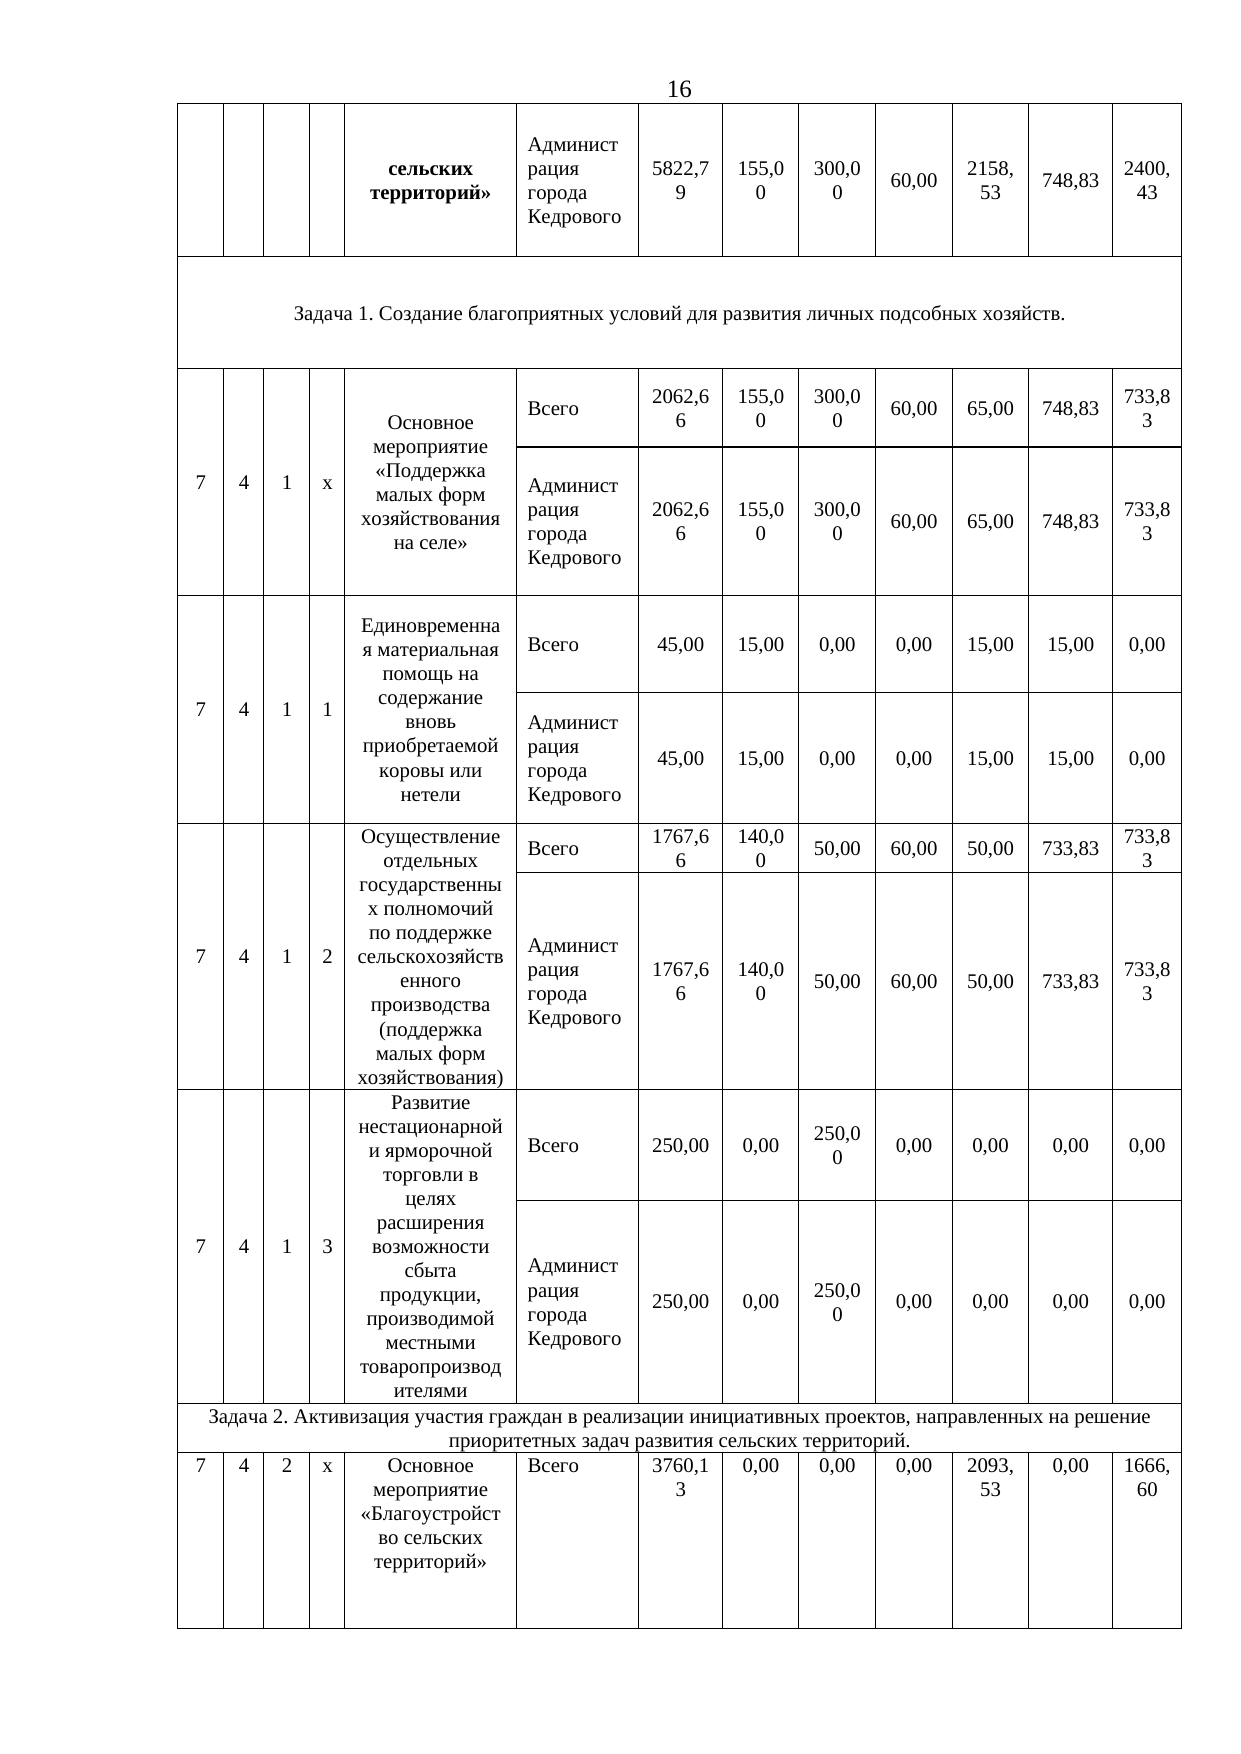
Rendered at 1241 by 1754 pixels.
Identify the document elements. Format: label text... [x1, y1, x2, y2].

table_cell 155,00 [723, 448, 798, 595]
table_cell 7 [178, 104, 223, 256]
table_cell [345, 1453, 516, 1628]
table_cell 0,00 [876, 1453, 952, 1628]
table_cell 155,00 [723, 104, 798, 256]
table_cell 5822,79 [639, 104, 722, 256]
table_cell 60,00 [876, 104, 952, 256]
table_cell 0,00 [953, 1090, 1028, 1199]
table_cell 140,00 [723, 873, 798, 1089]
table_cell 60,00 [876, 448, 952, 595]
table_cell 4 [224, 104, 263, 256]
table_cell 0,00 [876, 596, 952, 692]
table_cell 733,83 [1113, 873, 1181, 1089]
table_cell 3 [310, 1090, 344, 1402]
table_cell 1767,66 [639, 873, 722, 1089]
table_cell Администрация города Кедрового [517, 873, 638, 1089]
table_cell 0,00 [1029, 1201, 1112, 1402]
table_cell Единовременная материальная помощь на содержание вновь приобретаемой коровы или нетели [345, 596, 516, 823]
table_cell 1666,60 [1113, 1453, 1181, 1628]
table_cell 0,00 [723, 1201, 798, 1402]
table_cell 50,00 [953, 824, 1028, 872]
table_cell 7 [178, 1453, 223, 1628]
table_cell 7 [178, 1090, 223, 1402]
table_cell 0,00 [723, 1453, 798, 1628]
table_cell 60,00 [876, 873, 952, 1089]
table_cell 60,00 [876, 369, 952, 446]
table_cell 45,00 [639, 693, 722, 823]
table_cell 65,00 [953, 448, 1028, 595]
table_cell 1 [264, 824, 309, 1089]
table_cell 300,00 [799, 448, 875, 595]
table_cell 15,00 [1029, 596, 1112, 692]
table_cell 1 [264, 596, 309, 823]
table_cell 748,83 [1029, 104, 1112, 256]
table_cell 0,00 [799, 1453, 875, 1628]
table_cell 50,00 [953, 873, 1028, 1089]
table_cell 7 [178, 824, 223, 1089]
table_cell 733,83 [1029, 824, 1112, 872]
table_cell х [310, 104, 344, 256]
table_cell 300,00 [799, 104, 875, 256]
table_cell 2093,53 [953, 1453, 1028, 1628]
table_cell 155,00 [723, 369, 798, 446]
table_cell Администрация города Кедрового [517, 693, 638, 823]
table_cell 4 [224, 1090, 263, 1402]
table_cell 15,00 [953, 596, 1028, 692]
table_cell 1767,66 [639, 824, 722, 872]
table_cell 0,00 [799, 596, 875, 692]
table_cell Всего [517, 1090, 638, 1199]
table_cell 15,00 [953, 693, 1028, 823]
table_cell 0,00 [799, 693, 875, 823]
table_cell 50,00 [799, 824, 875, 872]
table_cell 733,83 [1029, 873, 1112, 1089]
table_cell 1 [264, 369, 309, 595]
table_cell 60,00 [876, 824, 952, 872]
table_cell 140,00 [723, 824, 798, 872]
table_cell 300,00 [799, 369, 875, 446]
table_cell 1 [310, 596, 344, 823]
table_cell 0,00 [876, 1201, 952, 1402]
table_cell х [264, 104, 309, 256]
table_cell 250,00 [639, 1201, 722, 1402]
table_cell 0,00 [1113, 596, 1181, 692]
table_cell 733,83 [1113, 824, 1181, 872]
table_cell х [310, 369, 344, 595]
table_cell 3760,13 [639, 1453, 722, 1628]
table_cell Развитие нестационарной и ярморочной торговли в целях расширения возможности сбыта продукции, производимой местными товаропроизводителями [345, 1090, 516, 1402]
table_cell 2400,43 [1113, 104, 1181, 256]
table_cell 1 [264, 1090, 309, 1402]
table_cell 4 [224, 1453, 263, 1628]
table_cell 2062,66 [639, 369, 722, 446]
table_cell 0,00 [1113, 1090, 1181, 1199]
table_cell Администрация города Кедрового [517, 448, 638, 595]
table_cell 2 [264, 1453, 309, 1628]
table_cell 2062,66 [639, 448, 722, 595]
table_cell 7 [178, 596, 223, 823]
table_cell Всего [517, 596, 638, 692]
table_cell 4 [224, 824, 263, 1089]
table_cell Осуществление отдельных государственных полномочий по поддержке сельскохозяйственного производства (поддержка малых форм хозяйствования) [345, 824, 516, 1089]
table_cell 250,00 [799, 1090, 875, 1199]
table_cell 45,00 [639, 596, 722, 692]
table_cell 7 [178, 369, 223, 595]
table_cell 2158,53 [953, 104, 1028, 256]
table_cell 0,00 [1029, 1090, 1112, 1199]
table_cell 50,00 [799, 873, 875, 1089]
table_cell 0,00 [876, 693, 952, 823]
table_cell 0,00 [1029, 1453, 1112, 1628]
table_cell 733,83 [1113, 369, 1181, 446]
table_cell 0,00 [1113, 693, 1181, 823]
table_cell 4 [224, 369, 263, 595]
table_cell Всего [517, 1453, 638, 1628]
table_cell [345, 104, 516, 256]
table_cell Задача 2. Активизация участия граждан в реализации инициативных проектов, направленных на решение приоритетных задач развития сельских территорий. [178, 1404, 1181, 1452]
table_cell 15,00 [723, 596, 798, 692]
table_cell Администрация города Кедрового [517, 1201, 638, 1402]
table_cell 748,83 [1029, 369, 1112, 446]
table_cell 0,00 [953, 1201, 1028, 1402]
table_cell Основное мероприятие «Поддержка малых форм хозяйствования на селе» [345, 369, 516, 595]
table_cell 65,00 [953, 369, 1028, 446]
table_cell Всего [517, 369, 638, 446]
table_cell х [310, 1453, 344, 1628]
table_cell 250,00 [799, 1201, 875, 1402]
table_cell 0,00 [723, 1090, 798, 1199]
table_cell 748,83 [1029, 448, 1112, 595]
table_cell 4 [224, 596, 263, 823]
table_cell 0,00 [876, 1090, 952, 1199]
table_cell Задача 1. Создание благоприятных условий для развития личных подсобных хозяйств. [178, 257, 1181, 368]
table_cell 15,00 [723, 693, 798, 823]
table_cell 15,00 [1029, 693, 1112, 823]
table_cell 250,00 [639, 1090, 722, 1199]
table_cell 733,83 [1113, 448, 1181, 595]
table_cell 2 [310, 824, 344, 1089]
table_cell Всего [517, 824, 638, 872]
table_cell Администрация города Кедрового [517, 104, 638, 256]
table_cell 0,00 [1113, 1201, 1181, 1402]
